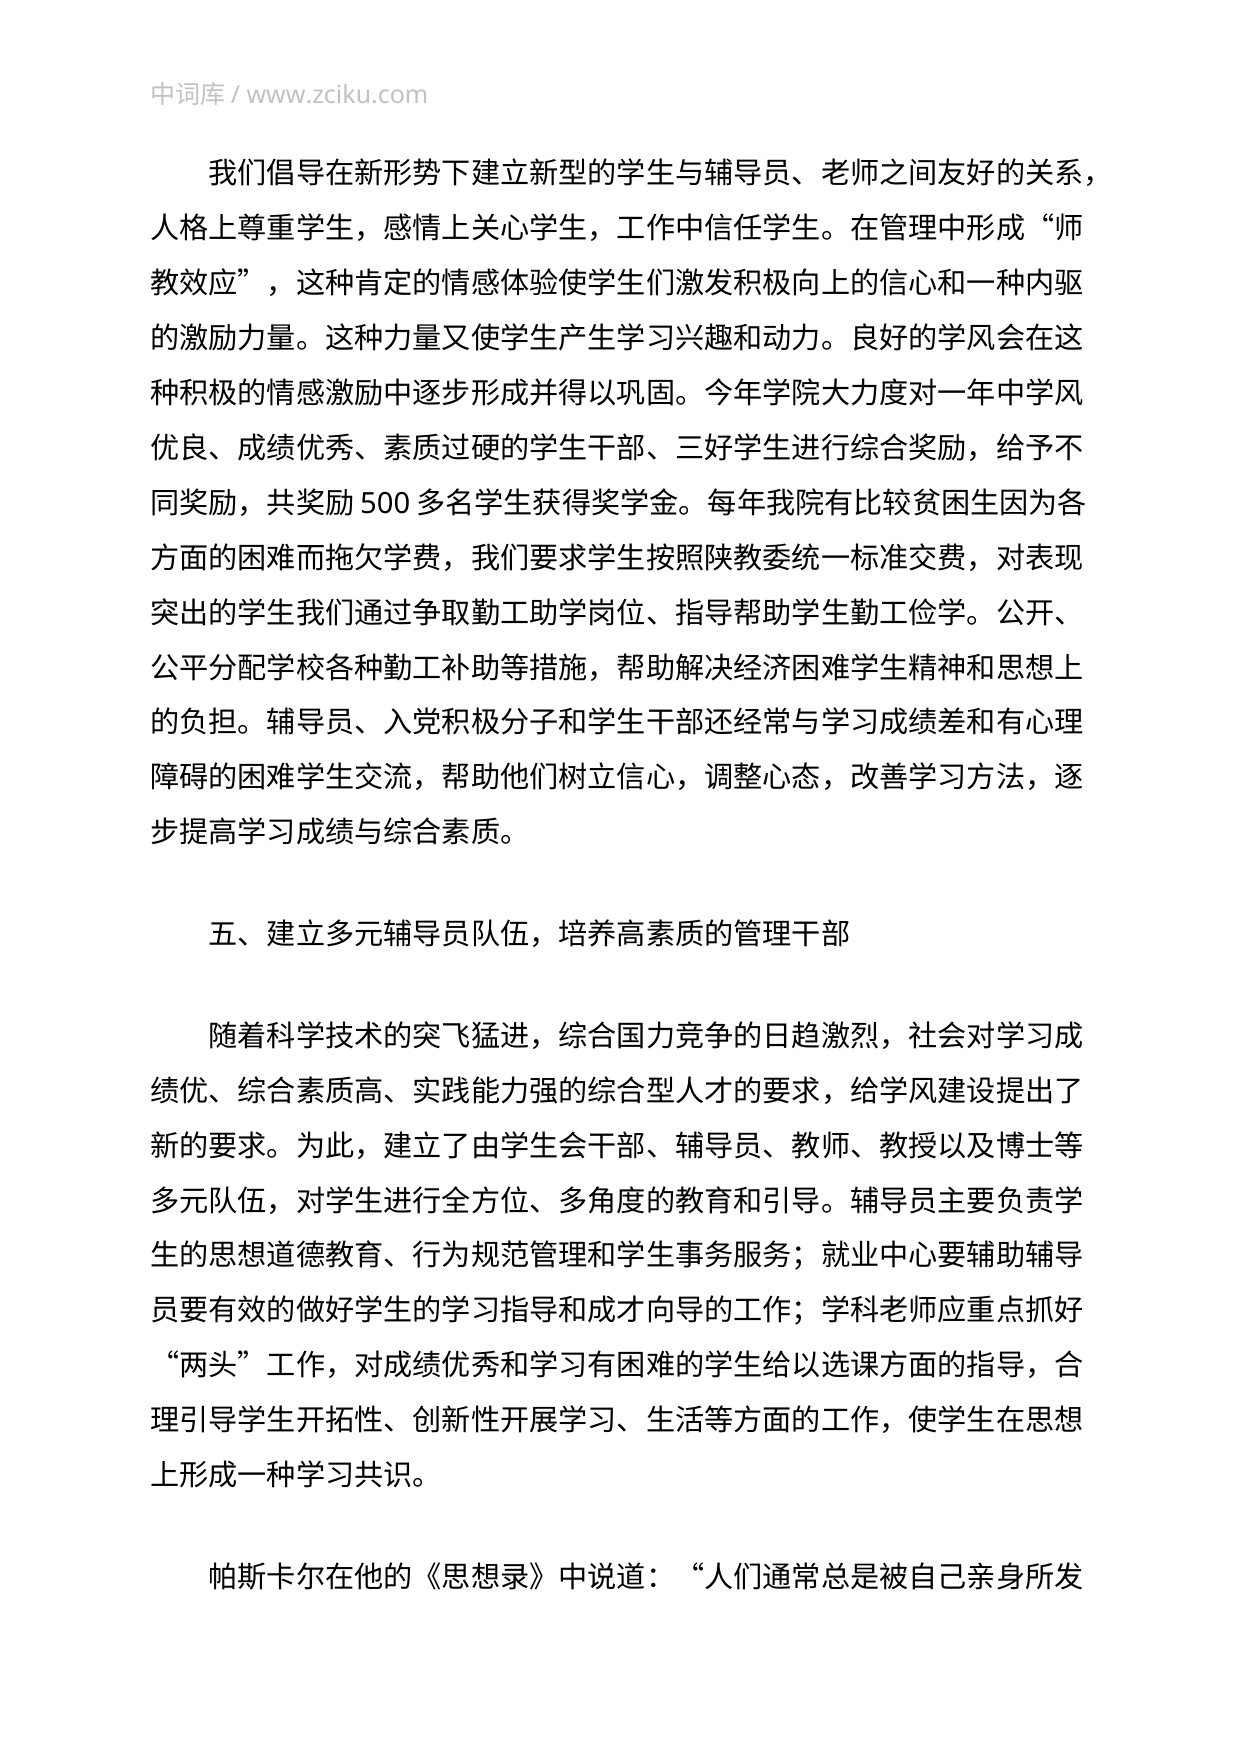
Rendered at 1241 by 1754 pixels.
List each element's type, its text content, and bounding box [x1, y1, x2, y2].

text 我们倡导在新形势下建立新型的学生与辅导员、老师之间友好的关系，人格上尊重学生，感情上关心学生，工作中信任学生。在管理中形成“师教效应”，这种肯定的情感体验使学生们激发积极向上的信心和一种内驱的激励力量。这种力量又使学生产生学习兴趣和动力。良好的学风会在这种积极的情感激励中逐步形成并得以巩固。今年学院大力度对一年中学风优良、成绩优秀、素质过硬的学生干部、三好学生进行综合奖励，给予不同奖励，共奖励500多名学生获得奖学金。每年我院有比较贫困生因为各方面的困难而拖欠学费，我们要求学生按照陕教委统一标准交费，对表现突出的学生我们通过争取勤工助学岗位、指导帮助学生勤工俭学。公开、公平分配学校各种勤工补助等措施，帮助解决经济困难学生精神和思想上的负担。辅导员、入党积极分子和学生干部还经常与学习成绩差和有心理障碍的困难学生交流，帮助他们树立信心，调整心态，改善学习方法，逐步提高学习成绩与综合素质。 [150, 150, 1090, 851]
text 五、建立多元辅导员队伍，培养高素质的管理干部 [150, 911, 1090, 953]
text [150, 1553, 1090, 1596]
text 随着科学技术的突飞猛进，综合国力竞争的日趋激烈，社会对学习成绩优、综合素质高、实践能力强的综合型人才的要求，给学风建设提出了新的要求。为此，建立了由学生会干部、辅导员、教师、教授以及博士等多元队伍，对学生进行全方位、多角度的教育和引导。辅导员主要负责学生的思想道德教育、行为规范管理和学生事务服务；就业中心要辅助辅导员要有效的做好学生的学习指导和成才向导的工作；学科老师应重点抓好“两头”工作，对成绩优秀和学习有困难的学生给以选课方面的指导，合理引导学生开拓性、创新性开展学习、生活等方面的工作，使学生在思想上形成一种学习共识。 [150, 1012, 1090, 1494]
